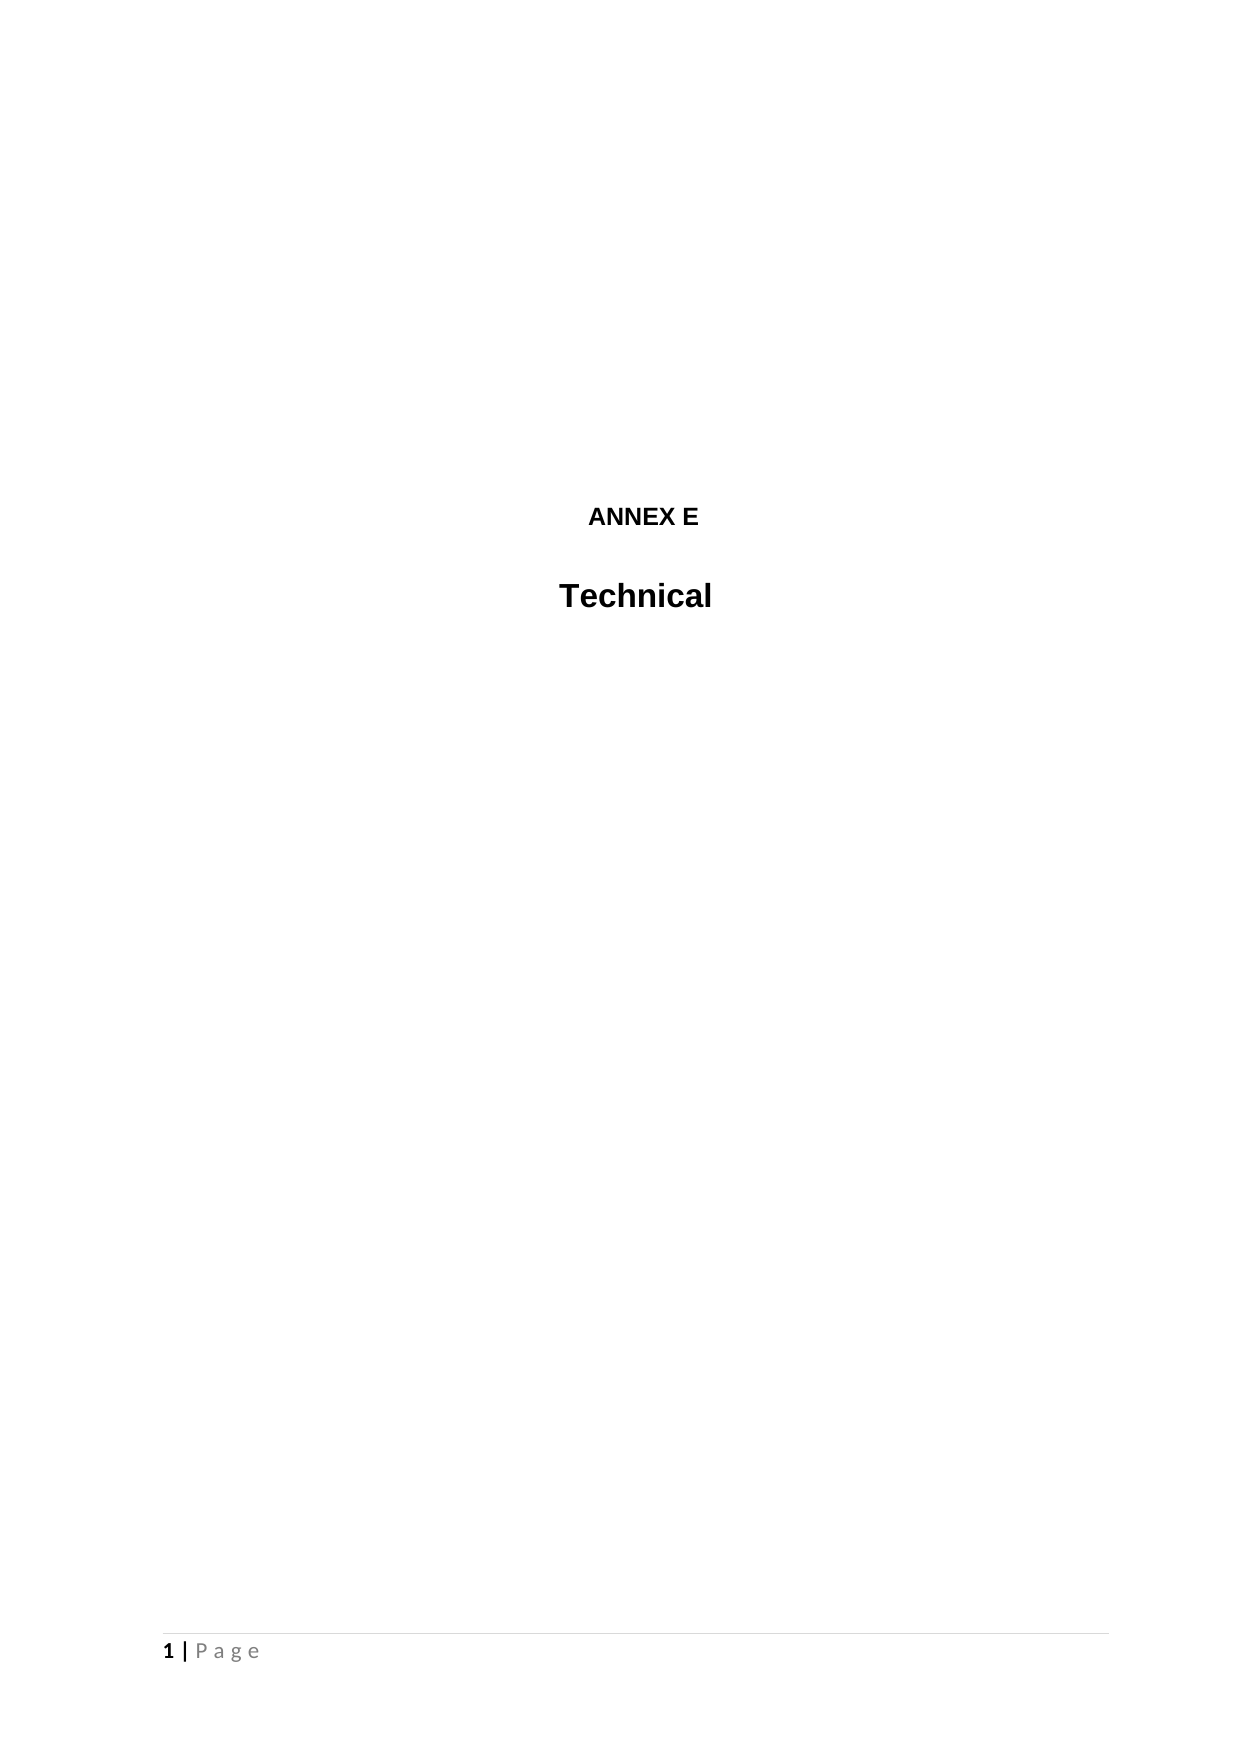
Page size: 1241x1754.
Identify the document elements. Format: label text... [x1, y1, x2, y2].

text Technical [162, 576, 1109, 614]
subtitle ANNEX E [162, 502, 1124, 531]
